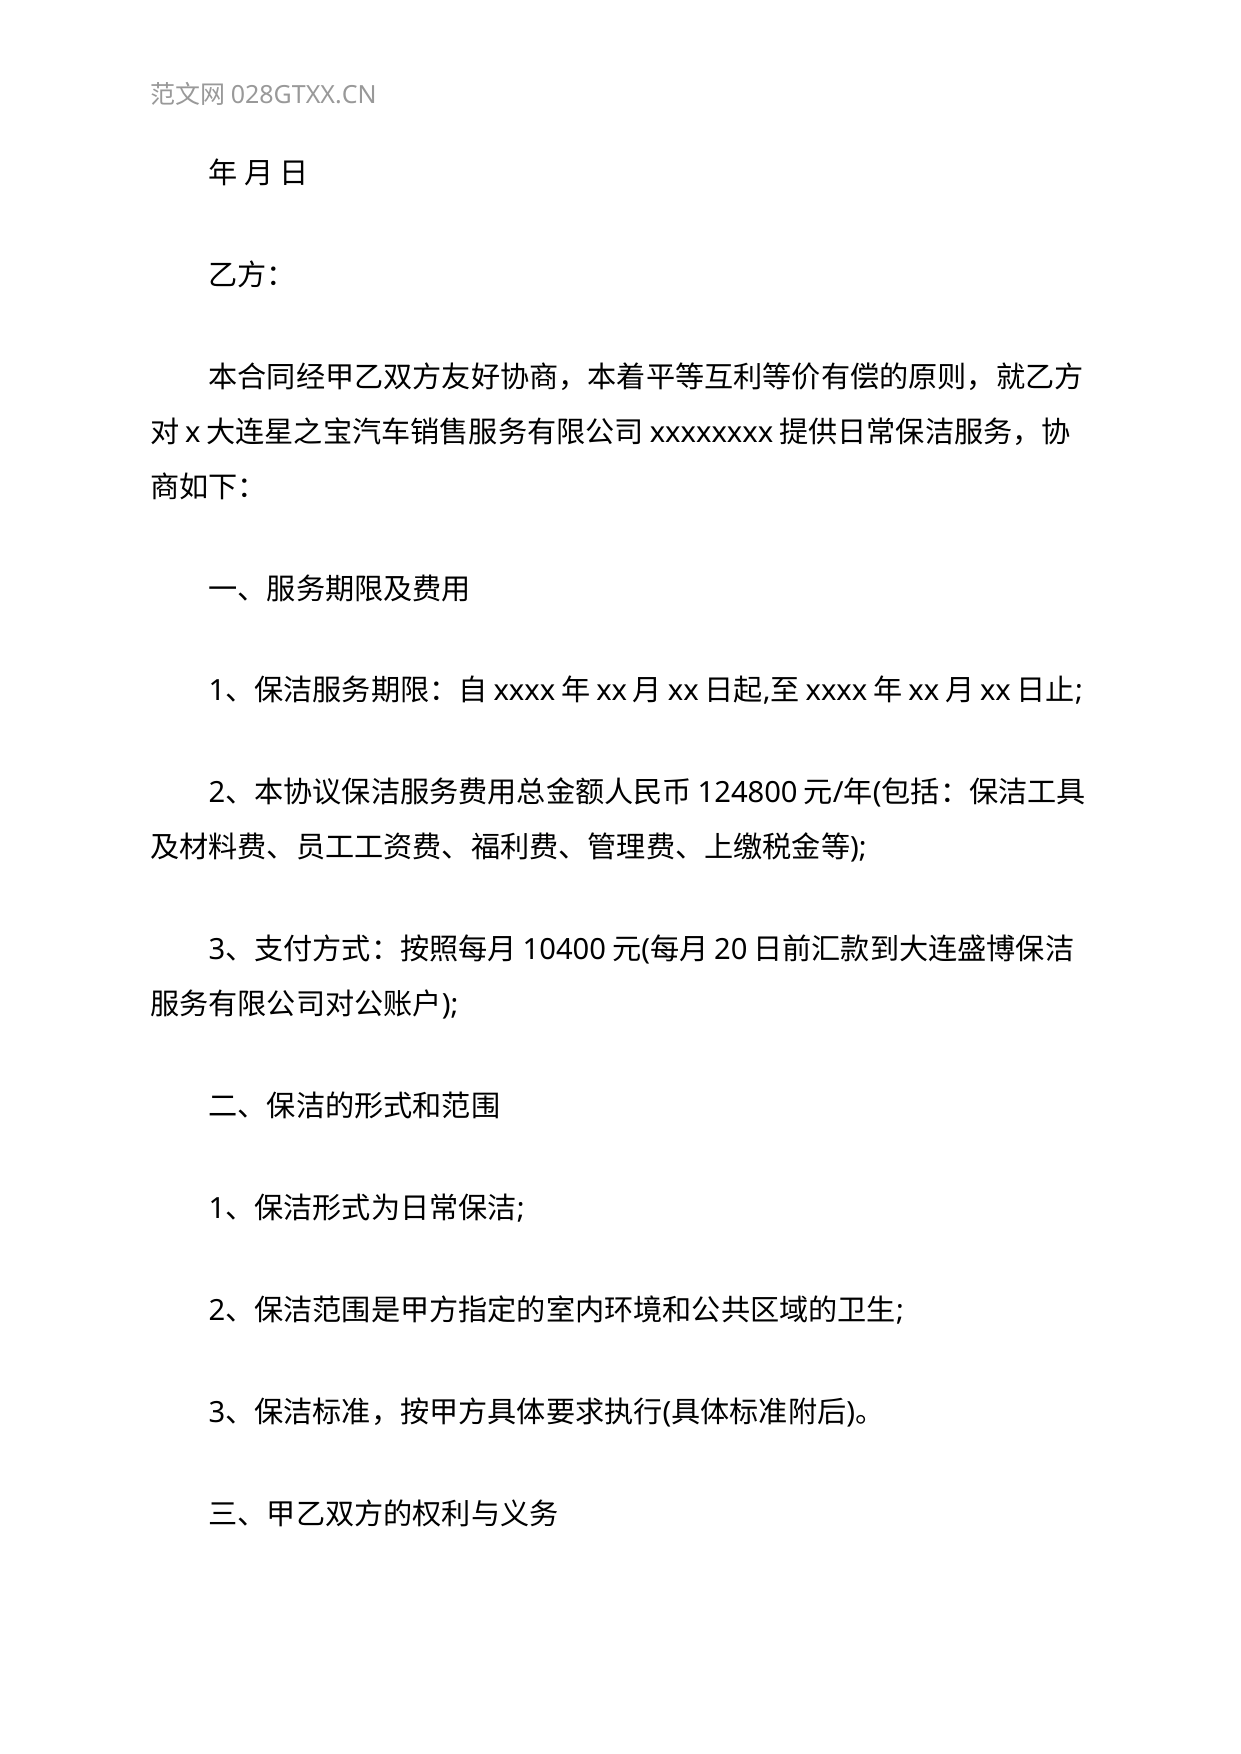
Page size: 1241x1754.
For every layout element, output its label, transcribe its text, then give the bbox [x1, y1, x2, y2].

text 三、甲乙双方的权利与义务 [150, 1491, 1090, 1533]
text 2、保洁范围是甲方指定的室内环境和公共区域的卫生; [150, 1287, 1090, 1329]
text 3、支付方式：按照每月10400元(每月20日前汇款到大连盛博保洁服务有限公司对公账户); [150, 926, 1090, 1023]
text 本合同经甲乙双方友好协商，本着平等互利等价有偿的原则，就乙方对x大连星之宝汽车销售服务有限公司xxxxxxxx提供日常保洁服务，协商如下： [150, 353, 1090, 506]
text 3、保洁标准，按甲方具体要求执行(具体标准附后)。 [150, 1389, 1090, 1431]
text 乙方： [150, 252, 1090, 294]
text 1、保洁形式为日常保洁; [150, 1185, 1090, 1227]
text 一、服务期限及费用 [150, 565, 1090, 607]
text 1、保洁服务期限：自xxxx年xx月xx日起,至xxxx年xx月xx日止; [150, 667, 1090, 709]
text 2、本协议保洁服务费用总金额人民币124800元/年(包括：保洁工具及材料费、员工工资费、福利费、管理费、上缴税金等); [150, 769, 1090, 866]
text 年 月 日 [150, 150, 1090, 192]
text 二、保洁的形式和范围 [150, 1083, 1090, 1125]
